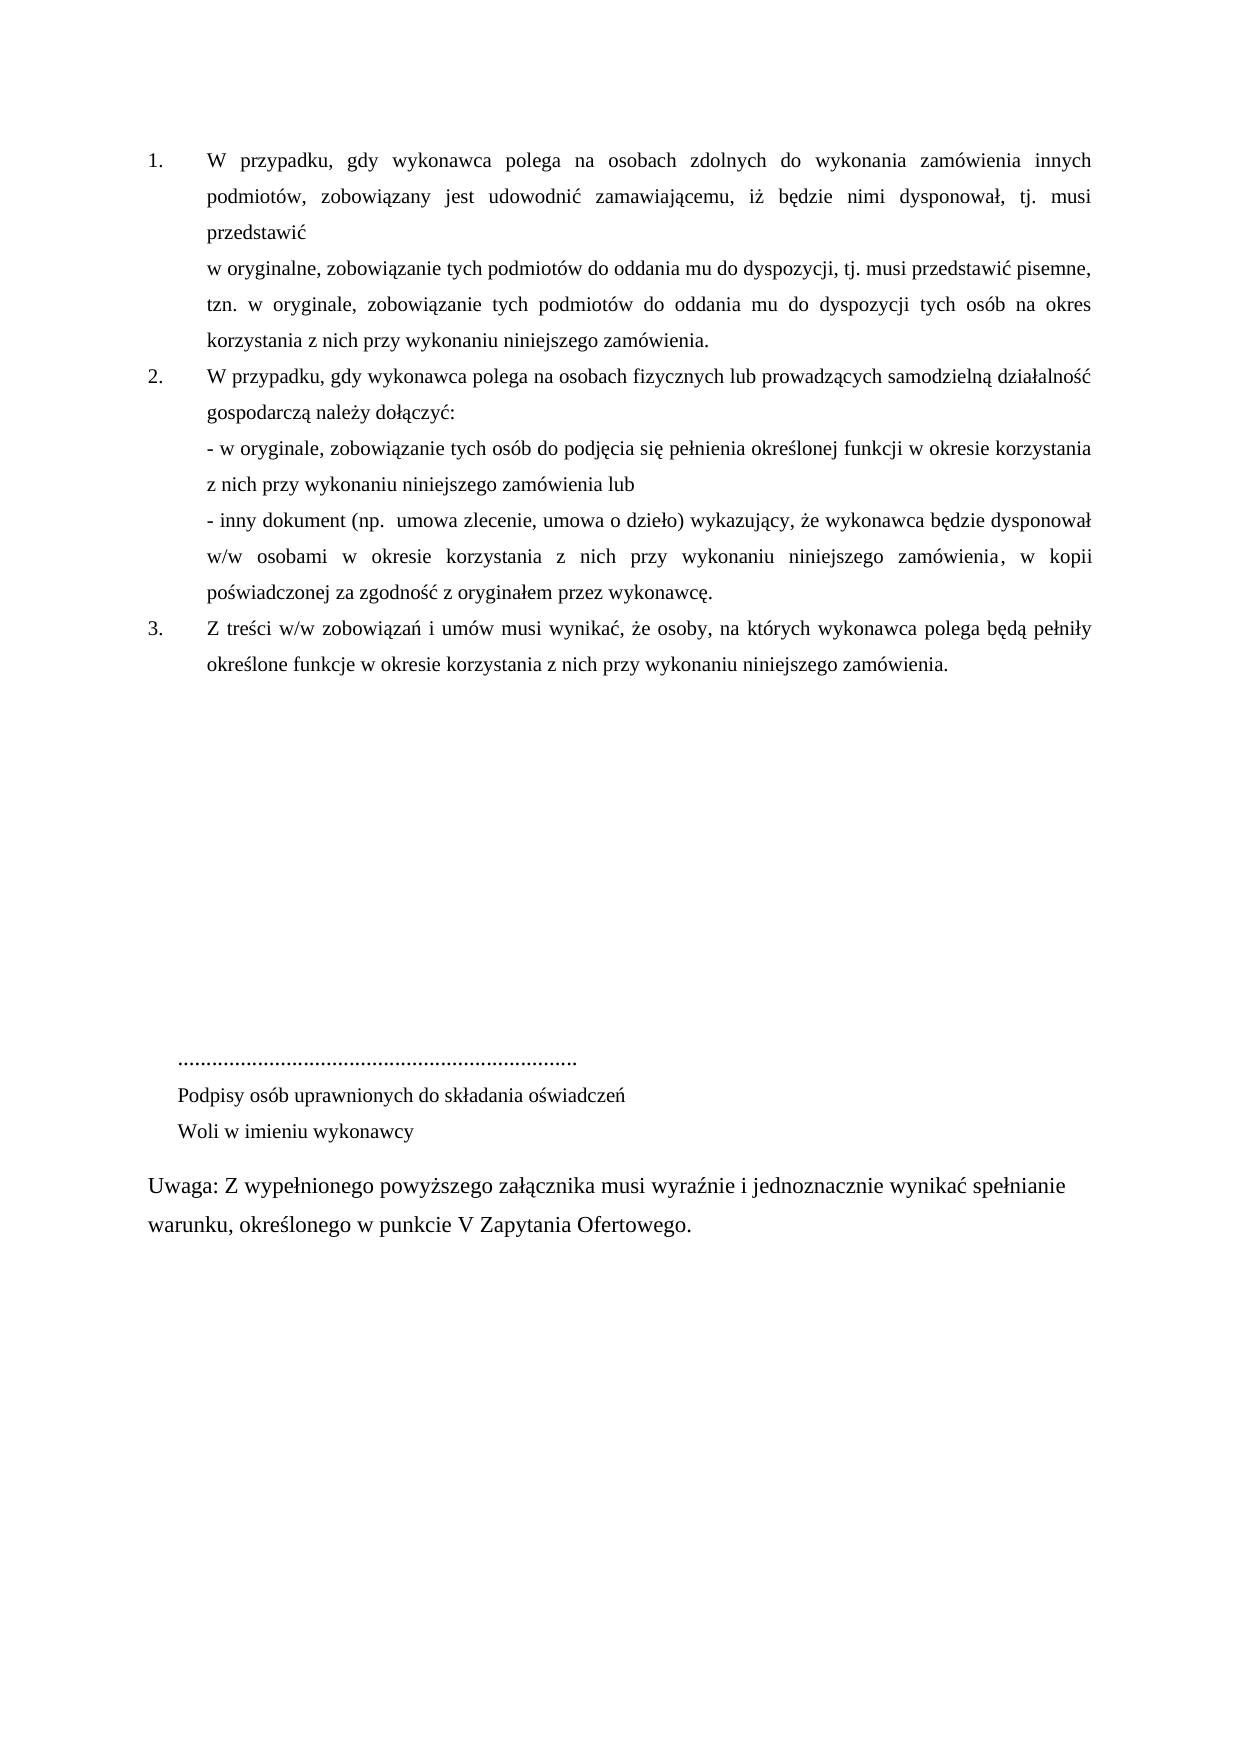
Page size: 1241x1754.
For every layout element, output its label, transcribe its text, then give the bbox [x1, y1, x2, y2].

list W przypadku, gdy wykonawca polega na osobach fizycznych lub prowadzących samodzielną działalność gospodarczą należy dołączyć: [148, 364, 1093, 424]
list ...................................................................... [177, 1043, 1093, 1070]
text Uwaga: Z wypełnionego powyższego załącznika musi wyraźnie i jednoznacznie wynikać spełnianie warunku, określonego w punkcie V Zapytania Ofertowego. [148, 1172, 1093, 1238]
list 3. Z treści w/w zobowiązań i umów musi wynikać, że osoby, na których wykonawca polega będą pełniły określone funkcje w okresie korzystania z nich przy wykonaniu niniejszego zamówienia. [148, 616, 1093, 676]
list Podpisy osób uprawnionych do składania oświadczeń [177, 1083, 1093, 1107]
list Woli w imieniu wykonawcy [177, 1119, 1093, 1143]
list - w oryginale, zobowiązanie tych osób do podjęcia się pełnienia określonej funkcji w okresie korzystania z nich przy wykonaniu niniejszego zamówienia lub [207, 436, 1093, 496]
list - inny dokument (np. umowa zlecenie, umowa o dzieło) wykazujący, że wykonawca będzie dysponował w/w osobami w okresie korzystania z nich przy wykonaniu niniejszego zamówienia, w kopii poświadczonej za zgodność z oryginałem przez wykonawcę. [207, 508, 1093, 604]
list W przypadku, gdy wykonawca polega na osobach zdolnych do wykonania zamówienia innych podmiotów, zobowiązany jest udowodnić zamawiającemu, iż będzie nimi dysponował, tj. musi przedstawić w oryginalne, zobowiązanie tych podmiotów do oddania mu do dyspozycji, tj. musi przedstawić pisemne, tzn. w oryginale, zobowiązanie tych podmiotów do oddania mu do dyspozycji tych osób na okres korzystania z nich przy wykonaniu niniejszego zamówienia. [148, 148, 1093, 352]
